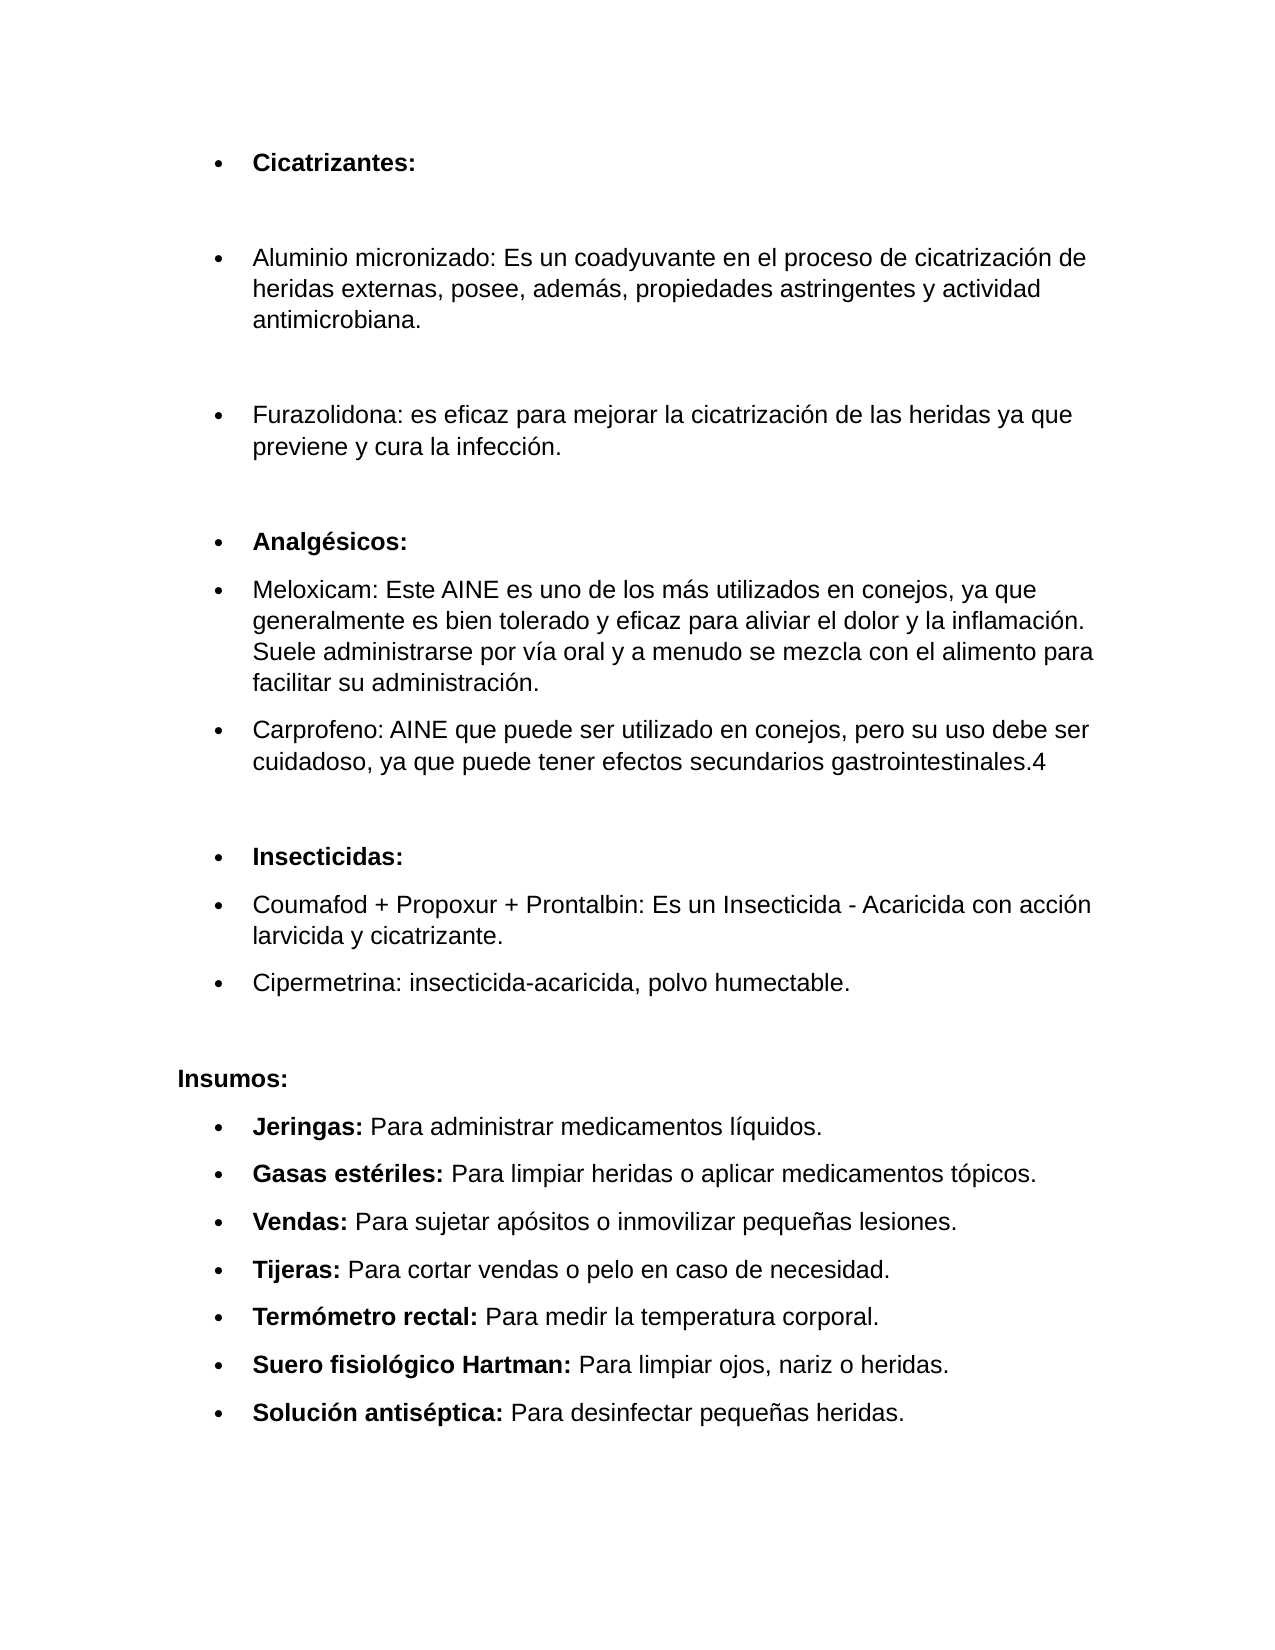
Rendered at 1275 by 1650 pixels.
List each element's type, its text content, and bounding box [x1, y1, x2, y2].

list Meloxicam: Este AINE es uno de los más utilizados en conejos, ya que generalmente es bien tolerado y eficaz para aliviar el dolor y la inflamación. Suele administrarse por vía oral y a menudo se mezcla con el alimento para facilitar su administración. [215, 575, 1098, 697]
list Furazolidona: es eficaz para mejorar la cicatrización de las heridas ya que previene y cura la infección. [215, 401, 1098, 460]
list Termómetro rectal: Para medir la temperatura corporal. [215, 1302, 1098, 1331]
list Jeringas: Para administrar medicamentos líquidos. [215, 1112, 1098, 1140]
list Cipermetrina: insecticida-acaricida, polvo humectable. [215, 968, 1098, 997]
list Aluminio micronizado: Es un coadyuvante en el proceso de cicatrización de heridas externas, posee, además, propiedades astringentes y actividad antimicrobiana. [215, 243, 1098, 334]
text Insumos: [177, 1064, 1098, 1093]
list Analgésicos: [215, 527, 1098, 556]
list Solución antiséptica: Para desinfectar pequeñas heridas. [215, 1398, 1098, 1427]
list Coumafod + Propoxur + Prontalbin: Es un Insecticida - Acaricida con acción larvicida y cicatrizante. [215, 890, 1098, 949]
list Gasas estériles: Para limpiar heridas o aplicar medicamentos tópicos. [215, 1159, 1098, 1188]
list Cicatrizantes: [215, 148, 1098, 176]
list Vendas: Para sujetar apósitos o inmovilizar pequeñas lesiones. [215, 1207, 1098, 1236]
list Tijeras: Para cortar vendas o pelo en caso de necesidad. [215, 1255, 1098, 1283]
list Insecticidas: [215, 842, 1098, 871]
list Suero fisiológico Hartman: Para limpiar ojos, nariz o heridas. [215, 1350, 1098, 1379]
list Carprofeno: AINE que puede ser utilizado en conejos, pero su uso debe ser cuidadoso, ya que puede tener efectos secundarios gastrointestinales.4 [215, 716, 1098, 775]
